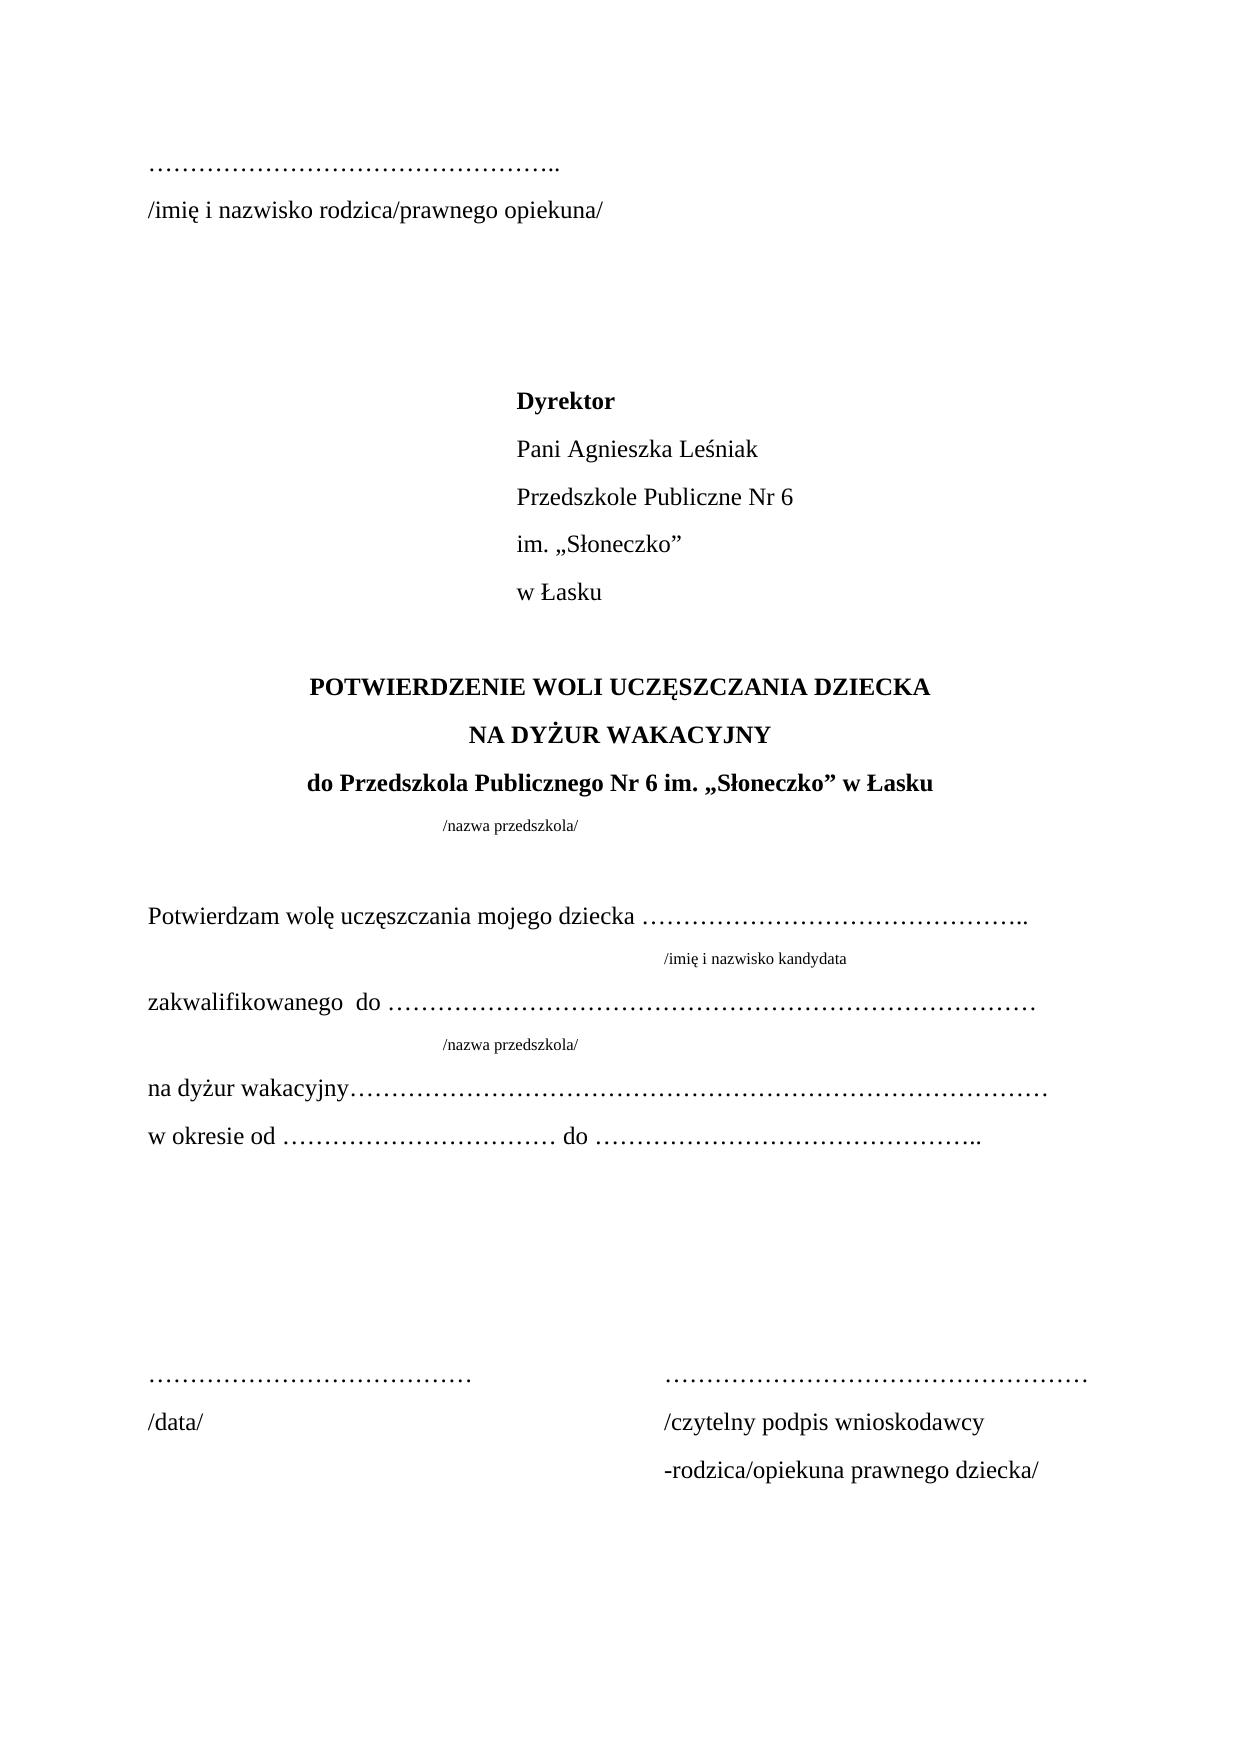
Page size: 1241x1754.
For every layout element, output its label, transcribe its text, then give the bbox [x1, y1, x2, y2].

text /imię i nazwisko rodzica/prawnego opiekuna/ [148, 195, 1093, 224]
text Przedszkole Publiczne Nr 6 [148, 482, 1093, 510]
text ………………………………………….. [148, 148, 1093, 176]
text w Łasku [148, 577, 1093, 606]
text POTWIERDZENIE WOLI UCZĘSZCZANIA DZIECKA [148, 672, 1093, 701]
text /data/ /czytelny podpis wnioskodawcy [148, 1407, 1093, 1436]
text im. „Słoneczko” [148, 529, 1093, 558]
text Potwierdzam wolę uczęszczania mojego dziecka ……………………………………….. [148, 901, 1093, 930]
text /imię i nazwisko kandydata [148, 949, 1093, 968]
text NA DYŻUR WAKACYJNY [148, 720, 1093, 749]
text /nazwa przedszkola/ [148, 816, 1093, 835]
text Pani Agnieszka Leśniak [148, 434, 1093, 463]
text ………………………………… …………………………………………… [148, 1359, 1093, 1388]
text Dyrektor [148, 386, 1093, 415]
text w okresie od …………………………… do ……………………………………….. [148, 1121, 1093, 1149]
text zakwalifikowanego do …………………………………………………………………… [148, 987, 1093, 1016]
text /nazwa przedszkola/ [148, 1035, 1093, 1054]
text -rodzica/opiekuna prawnego dziecka/ [148, 1455, 1093, 1483]
text na dyżur wakacyjny………………………………………………………………………… [148, 1073, 1093, 1102]
text do Przedszkola Publicznego Nr 6 im. „Słoneczko” w Łasku [148, 768, 1093, 797]
